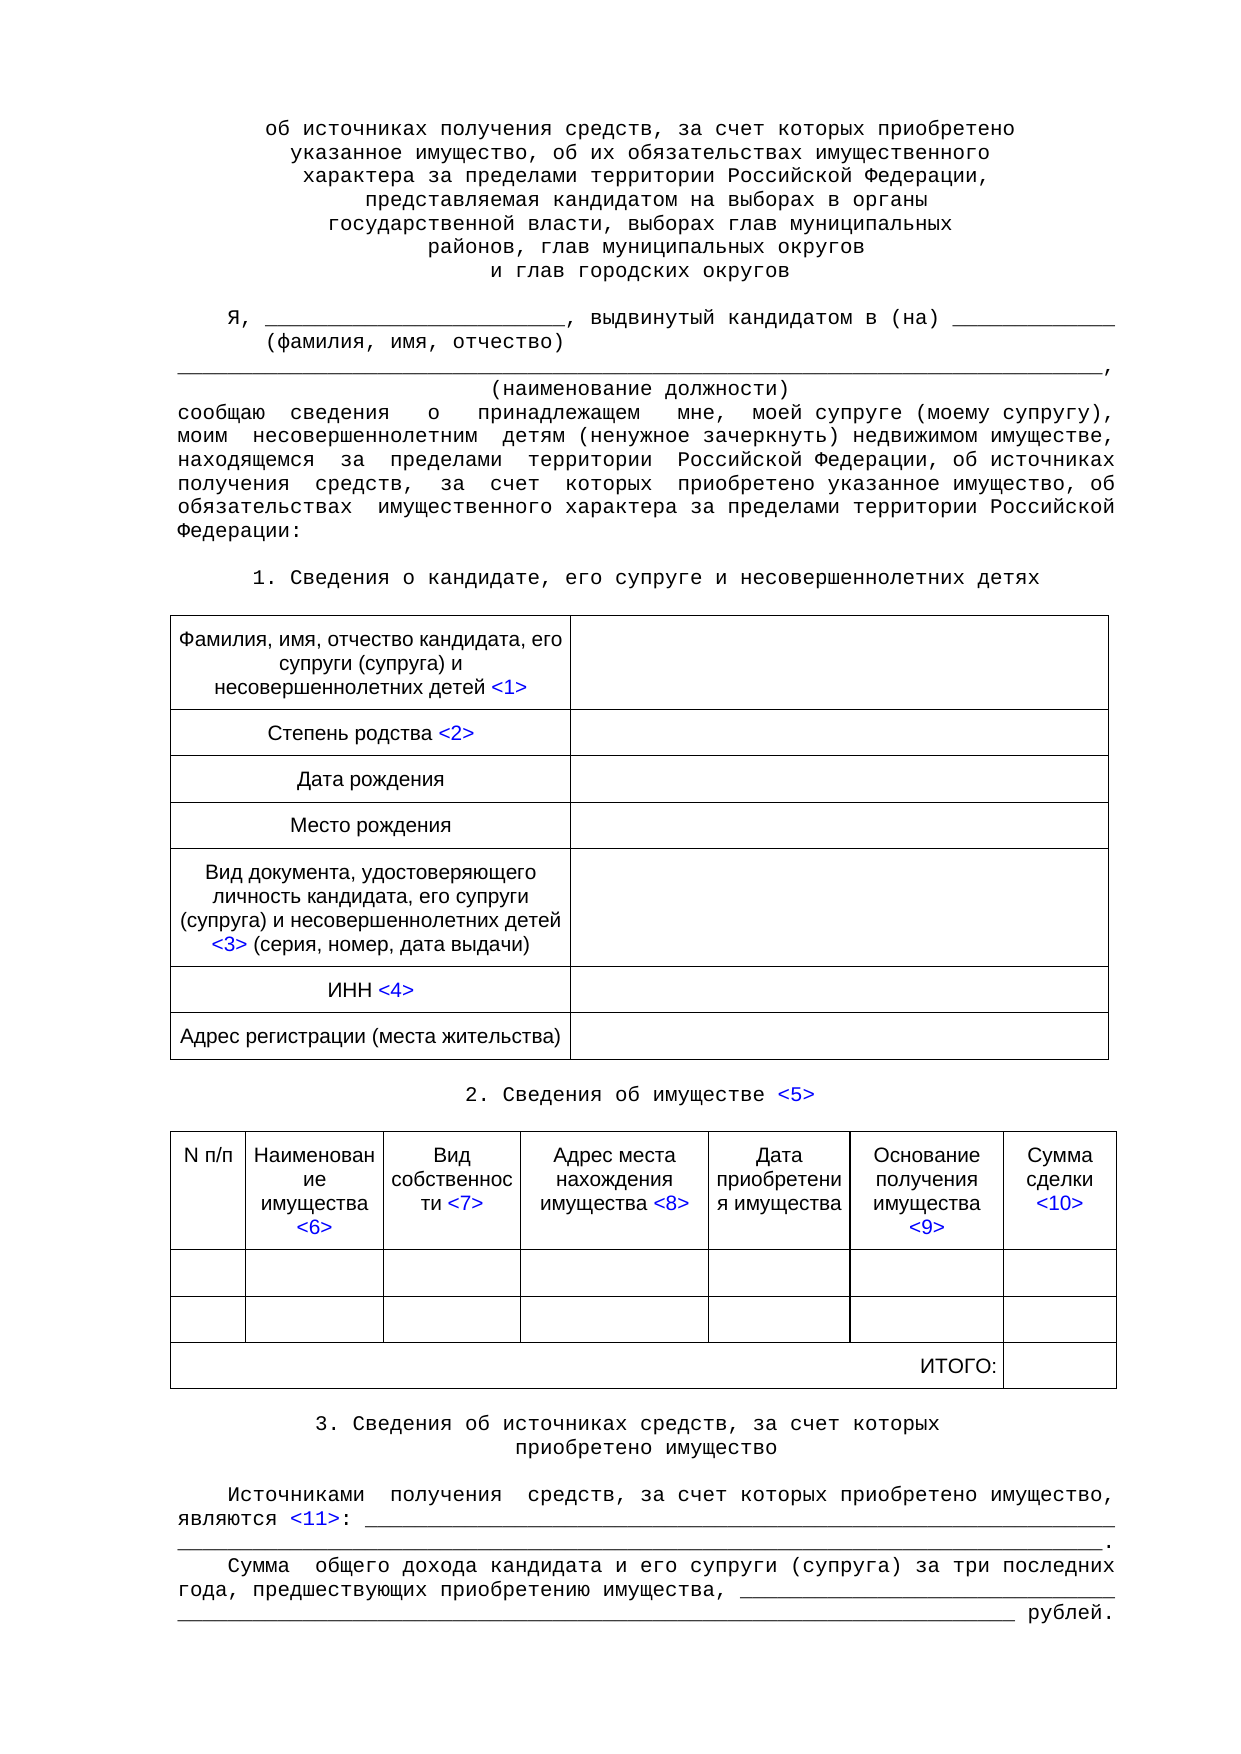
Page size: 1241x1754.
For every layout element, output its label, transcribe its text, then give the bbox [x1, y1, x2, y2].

text года, предшествующих приобретению имущества, ______________________________ [177, 1578, 1152, 1602]
text моим несовершеннолетним детям (ненужное зачеркнуть) недвижимом имуществе, [177, 426, 1152, 449]
text 2. Сведения об имуществе <5> [177, 1083, 1152, 1107]
text Федерации: [177, 520, 1152, 544]
table_header [571, 616, 1108, 709]
table_cell [571, 849, 1108, 966]
text получения средств, за счет которых приобретено указанное имущество, об [177, 473, 1152, 496]
table_header Вид собственности <7> [384, 1132, 520, 1249]
table_cell [171, 1250, 245, 1296]
table_cell [571, 803, 1108, 848]
text (фамилия, имя, отчество) [177, 331, 1152, 354]
table_cell [571, 967, 1108, 1012]
text Я, ________________________, выдвинутый кандидатом в (на) _____________ [177, 307, 1152, 331]
text и глав городских округов [177, 260, 1152, 284]
table_header Сумма сделки <10> [1004, 1132, 1116, 1249]
table_header Наименование имущества <6> [246, 1132, 383, 1249]
text об источниках получения средств, за счет которых приобретено [177, 118, 1152, 142]
table_cell Место рождения [171, 803, 570, 848]
table_cell [851, 1250, 1003, 1296]
table_cell [709, 1297, 849, 1342]
table_cell Вид документа, удостоверяющего личность кандидата, его супруги (супруга) и несовершеннолетних детей <3> (серия, номер, дата выдачи) [171, 849, 570, 966]
text 3. Сведения об источниках средств, за счет которых [177, 1413, 1152, 1437]
text __________________________________________________________________________. [177, 1531, 1152, 1555]
table_cell [384, 1250, 520, 1296]
table_header Адрес места нахождения имущества <8> [521, 1132, 708, 1249]
text представляемая кандидатом на выборах в органы [177, 189, 1152, 213]
text __________________________________________________________________________, [177, 354, 1152, 378]
table_cell Адрес регистрации (места жительства) [171, 1013, 570, 1058]
table_cell [571, 1013, 1108, 1058]
text Сумма общего дохода кандидата и его супруги (супруга) за три последних [177, 1555, 1152, 1578]
text сообщаю сведения о принадлежащем мне, моей супруге (моему супругу), [177, 402, 1152, 426]
table_cell [246, 1297, 383, 1342]
table_cell Степень родства <2> [171, 710, 570, 755]
table_header Фамилия, имя, отчество кандидата, его супруги (супруга) и несовершеннолетних детей <1> [171, 616, 570, 709]
table_header Основание получения имущества <9> [851, 1132, 1003, 1249]
table_cell [521, 1297, 708, 1342]
table_cell [709, 1250, 849, 1296]
table_header Дата приобретения имущества [709, 1132, 849, 1249]
text характера за пределами территории Российской Федерации, [177, 165, 1152, 189]
table_cell [1004, 1343, 1116, 1388]
text обязательствах имущественного характера за пределами территории Российской [177, 496, 1152, 520]
table_cell ИНН <4> [171, 967, 570, 1012]
text находящемся за пределами территории Российской Федерации, об источниках [177, 449, 1152, 473]
table_cell [1004, 1297, 1116, 1342]
table_cell [521, 1250, 708, 1296]
text являются <11>: ____________________________________________________________ [177, 1508, 1152, 1531]
table_header N п/п [171, 1132, 245, 1249]
table_cell [851, 1297, 1003, 1342]
table_cell [246, 1250, 383, 1296]
text указанное имущество, об их обязательствах имущественного [177, 142, 1152, 165]
text 1. Сведения о кандидате, его супруге и несовершеннолетних детях [177, 567, 1152, 591]
text ___________________________________________________________________ рублей. [177, 1602, 1152, 1626]
text приобретено имущество [177, 1437, 1152, 1460]
table_cell Дата рождения [171, 756, 570, 802]
table_cell ИТОГО: [171, 1343, 1003, 1388]
table_cell [384, 1297, 520, 1342]
text государственной власти, выборах глав муниципальных [177, 213, 1152, 236]
table_cell [571, 756, 1108, 802]
table_cell [571, 710, 1108, 755]
text (наименование должности) [177, 378, 1152, 402]
table_cell [1004, 1250, 1116, 1296]
text Источниками получения средств, за счет которых приобретено имущество, [177, 1484, 1152, 1508]
text районов, глав муниципальных округов [177, 236, 1152, 260]
table_cell [171, 1297, 245, 1342]
